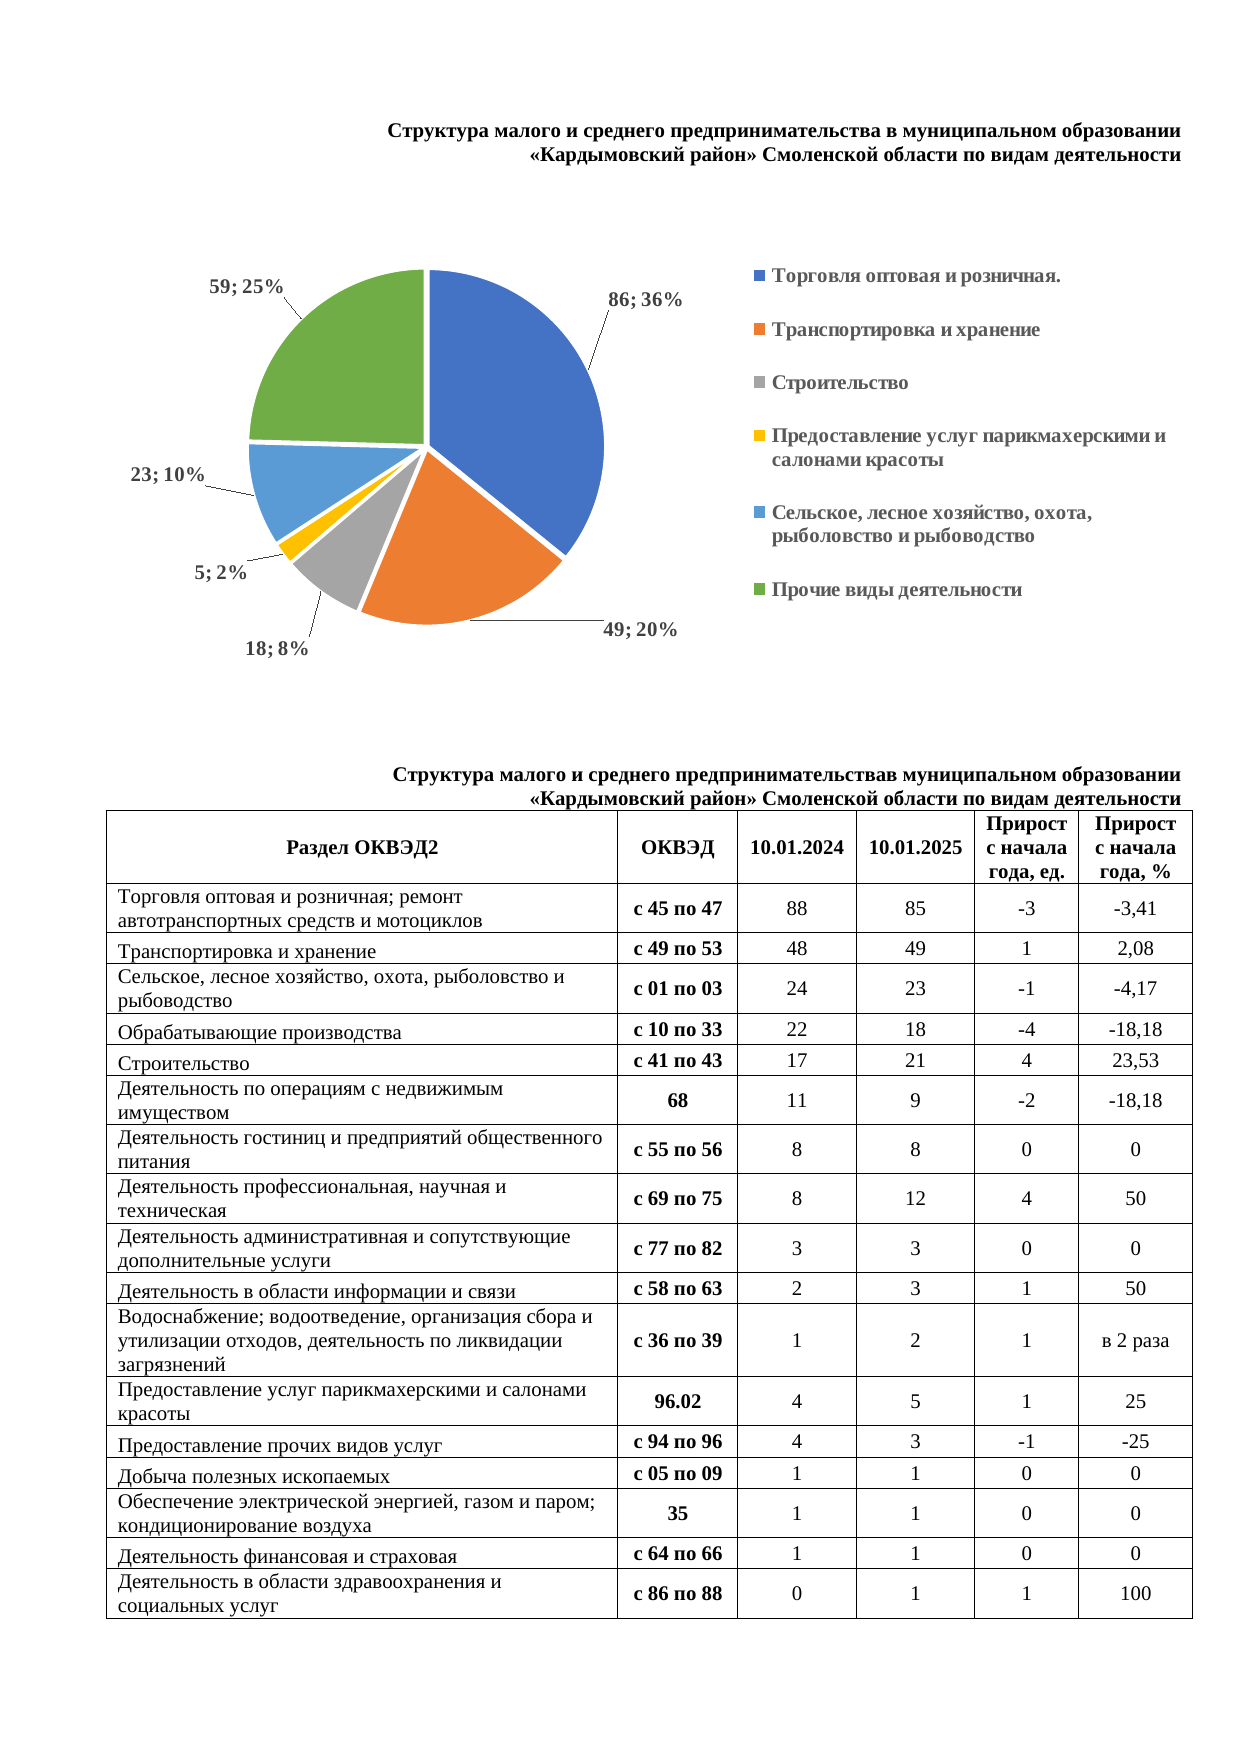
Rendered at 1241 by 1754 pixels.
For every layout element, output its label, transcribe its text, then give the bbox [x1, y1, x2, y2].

table_cell 17 [738, 1045, 856, 1075]
table_header 10.01.2024 [738, 811, 856, 883]
table_cell 0 [975, 1489, 1078, 1537]
table_cell с 10 по 33 [618, 1014, 737, 1044]
table_cell 50 [1079, 1273, 1192, 1303]
table_cell 1 [857, 1538, 974, 1568]
table_cell Сельское, лесное хозяйство, охота, рыболовство и рыбоводство [107, 964, 617, 1012]
table_cell с 49 по 53 [618, 933, 737, 963]
table_cell 3 [857, 1273, 974, 1303]
table_cell -1 [975, 964, 1078, 1012]
table_cell 48 [738, 933, 856, 963]
table_cell с 64 по 66 [618, 1538, 737, 1568]
table_cell Деятельность административная и сопутствующие дополнительные услуги [107, 1224, 617, 1272]
table_cell с 45 по 47 [618, 884, 737, 932]
table_cell 1 [975, 1273, 1078, 1303]
table_cell 23 [857, 964, 974, 1012]
table_header Раздел ОКВЭД2 [107, 811, 617, 883]
table_cell -25 [1079, 1426, 1192, 1457]
table_cell с 94 по 96 [618, 1426, 737, 1457]
table_cell -4,17 [1079, 964, 1192, 1012]
table_cell 0 [1079, 1458, 1192, 1488]
table_cell 88 [738, 884, 856, 932]
table_cell 100 [1079, 1569, 1192, 1617]
table_cell 3 [738, 1224, 856, 1272]
table_cell 24 [738, 964, 856, 1012]
table_cell 49 [857, 933, 974, 963]
table_cell 50 [1079, 1174, 1192, 1222]
table_header Прирост с начала года, % [1079, 811, 1192, 883]
table_cell Водоснабжение; водоотведение, организация сбора и утилизации отходов, деятельность по ликвидации загрязнений [107, 1304, 617, 1376]
table_cell -1 [975, 1426, 1078, 1457]
table_cell 0 [738, 1569, 856, 1617]
text Структура малого и среднего предпринимательствав муниципальном образовании «Кардымовский район» Смоленской области по видам деятельности [281, 762, 1181, 810]
table_cell 68 [618, 1076, 737, 1124]
table_cell с 05 по 09 [618, 1458, 737, 1488]
text Структура малого и среднего предпринимательства в муниципальном образовании «Кардымовский район» Смоленской области по видам деятельности [384, 118, 1181, 166]
table_cell 8 [857, 1125, 974, 1173]
table_cell Предоставление услуг парикмахерскими и салонами красоты [107, 1377, 617, 1425]
table_cell с 41 по 43 [618, 1045, 737, 1075]
table_cell 0 [975, 1224, 1078, 1272]
table_cell Деятельность финансовая и страховая [107, 1538, 617, 1568]
table_cell с 86 по 88 [618, 1569, 737, 1617]
table_cell 0 [1079, 1538, 1192, 1568]
table_cell 1 [975, 1569, 1078, 1617]
table_cell Добыча полезных ископаемых [107, 1458, 617, 1488]
table_cell -2 [975, 1076, 1078, 1124]
table_cell 85 [857, 884, 974, 932]
table_cell с 58 по 63 [618, 1273, 737, 1303]
table_cell 0 [975, 1458, 1078, 1488]
table_cell Обеспечение электрической энергией, газом и паром; кондиционирование воздуха [107, 1489, 617, 1537]
table_cell 25 [1079, 1377, 1192, 1425]
table_cell 1 [857, 1458, 974, 1488]
table_cell с 55 по 56 [618, 1125, 737, 1173]
table_cell 1 [857, 1569, 974, 1617]
table_cell 8 [738, 1125, 856, 1173]
table_cell 4 [975, 1045, 1078, 1075]
table_cell 1 [738, 1489, 856, 1537]
table_cell Обрабатывающие производства [107, 1014, 617, 1044]
table_cell Транспортировка и хранение [107, 933, 617, 963]
table_cell -4 [975, 1014, 1078, 1044]
table_cell 12 [857, 1174, 974, 1222]
table_cell 0 [1079, 1224, 1192, 1272]
table_cell 1 [857, 1489, 974, 1537]
table_cell с 36 по 39 [618, 1304, 737, 1376]
table_cell с 01 по 03 [618, 964, 737, 1012]
table_cell 8 [738, 1174, 856, 1222]
table_cell Деятельность по операциям с недвижимым имуществом [107, 1076, 617, 1124]
table_cell Предоставление прочих видов услуг [107, 1426, 617, 1457]
table_cell 2,08 [1079, 933, 1192, 963]
table_cell 21 [857, 1045, 974, 1075]
table_header 10.01.2025 [857, 811, 974, 883]
table_cell 0 [1079, 1125, 1192, 1173]
table_cell 1 [738, 1538, 856, 1568]
table_cell 96.02 [618, 1377, 737, 1425]
table_cell 1 [738, 1458, 856, 1488]
table_cell 11 [738, 1076, 856, 1124]
table_cell 2 [857, 1304, 974, 1376]
table_cell 22 [738, 1014, 856, 1044]
table_cell 4 [975, 1174, 1078, 1222]
table_cell с 77 по 82 [618, 1224, 737, 1272]
table_cell Деятельность в области здравоохранения и социальных услуг [107, 1569, 617, 1617]
table_cell Деятельность профессиональная, научная и техническая [107, 1174, 617, 1222]
table_cell 2 [738, 1273, 856, 1303]
table_cell Деятельность в области информации и связи [107, 1273, 617, 1303]
table_cell Деятельность гостиниц и предприятий общественного питания [107, 1125, 617, 1173]
table_cell 0 [975, 1538, 1078, 1568]
table_cell 0 [1079, 1489, 1192, 1537]
table_header ОКВЭД [618, 811, 737, 883]
table_header Прирост с начала года, ед. [975, 811, 1078, 883]
table_cell -18,18 [1079, 1076, 1192, 1124]
table_cell Торговля оптовая и розничная; ремонт автотранспортных средств и мотоциклов [107, 884, 617, 932]
table_cell с 69 по 75 [618, 1174, 737, 1222]
table_cell 3 [857, 1426, 974, 1457]
table_cell 0 [975, 1125, 1078, 1173]
table_cell 1 [975, 1377, 1078, 1425]
table_cell 1 [975, 1304, 1078, 1376]
table_cell -3,41 [1079, 884, 1192, 932]
table_cell 5 [857, 1377, 974, 1425]
table_cell Строительство [107, 1045, 617, 1075]
table_cell 18 [857, 1014, 974, 1044]
table_cell 23,53 [1079, 1045, 1192, 1075]
table_cell 4 [738, 1426, 856, 1457]
table_cell 1 [975, 933, 1078, 963]
table_cell 9 [857, 1076, 974, 1124]
table_cell 35 [618, 1489, 737, 1537]
table_cell 4 [738, 1377, 856, 1425]
table_cell в 2 раза [1079, 1304, 1192, 1376]
table_cell 3 [857, 1224, 974, 1272]
table_cell 1 [738, 1304, 856, 1376]
table_cell -3 [975, 884, 1078, 932]
table_cell -18,18 [1079, 1014, 1192, 1044]
